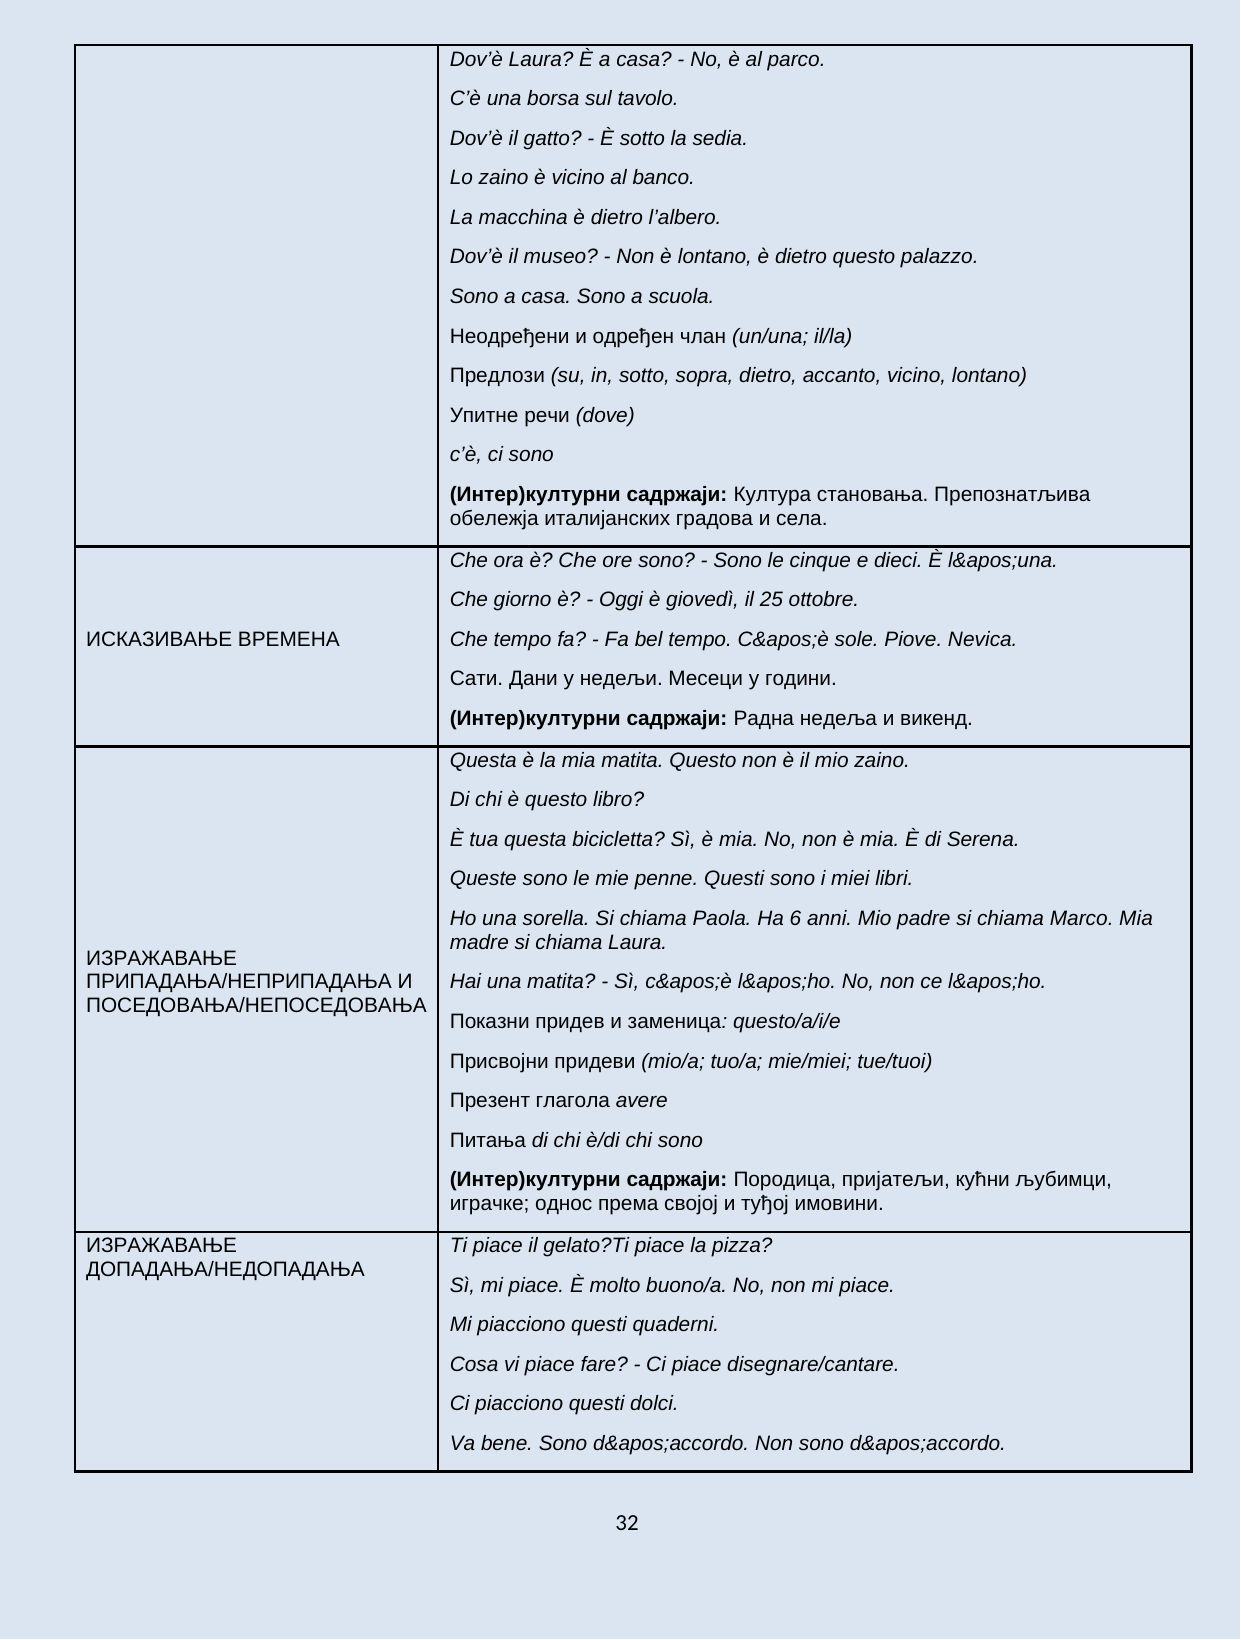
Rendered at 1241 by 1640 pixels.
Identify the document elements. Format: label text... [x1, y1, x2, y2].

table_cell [439, 1233, 1190, 1470]
table_cell ИЗРАЖАВАЊЕ ПРИПАДАЊА/НЕПРИПАДАЊА И ПОСЕДОВАЊА/НЕПОСЕДОВАЊА [76, 748, 437, 1231]
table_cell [439, 46, 1190, 545]
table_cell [76, 1233, 437, 1470]
table_cell Questa è la mia matita. Questo non è il mio zaino. Di chi è questo libro? È tua questa bicicletta? Sì, è mia. No, non è mia. È di Serena. Queste sono le mie penne. Questi sono i miei libri. Ho una sorella. Si chiama Paola. Ha 6 anni. Mio padre si chiama Marco. Mia madre si chiama Laura. Hai una matita? - Sì, c&apos;è l&apos;ho. No, non ce l&apos;ho. Показни придев и заменица: questo/a/i/e Присвојни придеви (mio/a; tuo/a; mie/miei; tue/tuoi) Презент глагола avere Питања di chi è/di chi sono (Интер)културни садржаји: Породица, пријатељи, кућни љубимци, играчке; однос према својој и туђој имовини. [439, 748, 1190, 1231]
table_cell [76, 46, 437, 545]
table_cell Che ora è? Che ore sono? - Sono le cinque e dieci. È l&apos;una. Che giorno è? - Oggi è giovedì, il 25 ottobre. Che tempo fa? - Fa bel tempo. C&apos;è sole. Piove. Nevica. Сати. Дани у недељи. Месеци у години. (Интер)културни садржаји: Радна недеља и викенд. [439, 548, 1190, 745]
table_cell ИСКАЗИВАЊЕ ВРЕМЕНА [76, 548, 437, 745]
